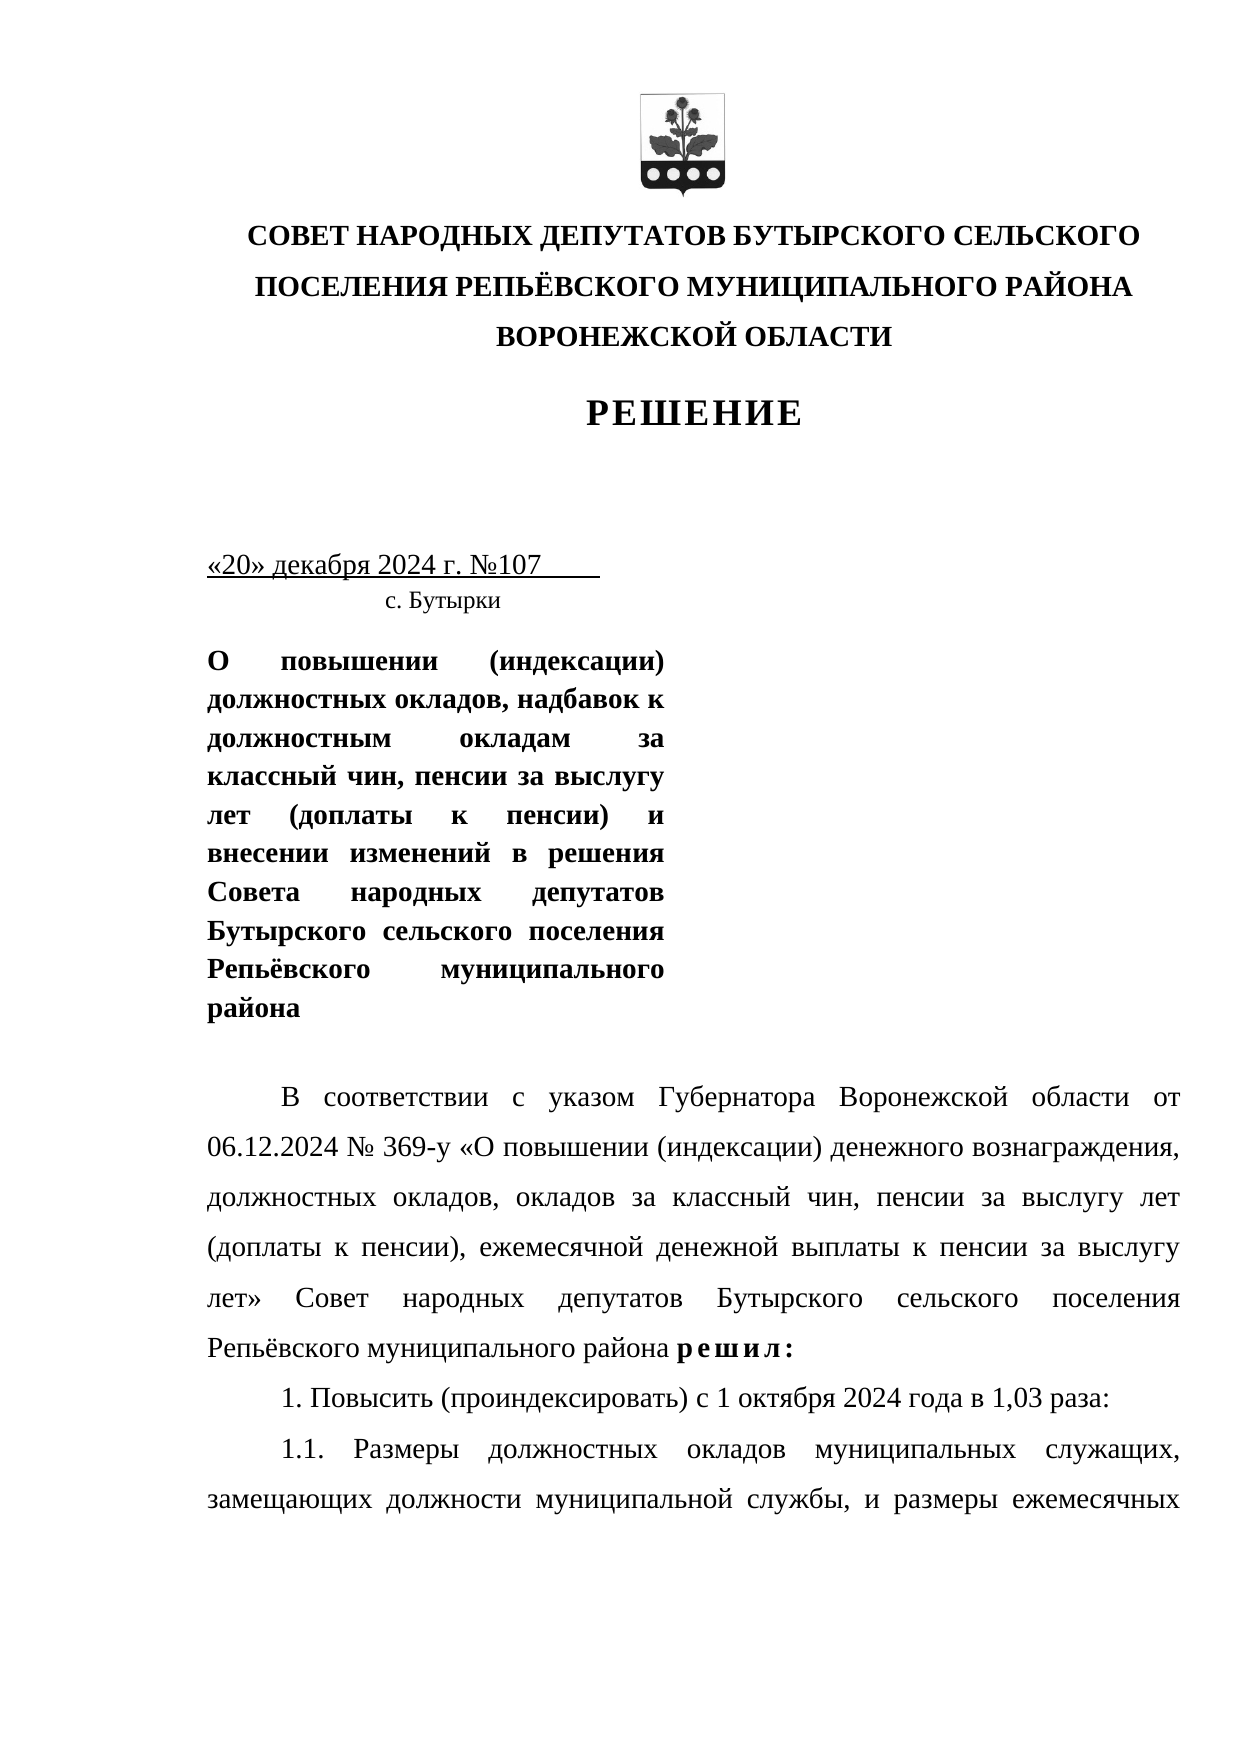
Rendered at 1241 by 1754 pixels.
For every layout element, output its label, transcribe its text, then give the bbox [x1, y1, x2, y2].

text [207, 1431, 1181, 1515]
text «20» декабря 2024 г. №107 [207, 547, 679, 580]
text СОВЕТ НАРОДНЫХ ДЕПУТАТОВ БУТЫРСКОГО СЕЛЬСКОГО ПОСЕЛЕНИЯ РЕПЬЁВСКОГО МУНИЦИПАЛЬНОГО РАЙОНА ВОРОНЕЖСКОЙ ОБЛАСТИ [207, 218, 1181, 353]
text 1. Повысить (проиндексировать) с 1 октября 2024 года в 1,03 раза: [207, 1381, 1181, 1414]
text В соответствии с указом Губернатора Воронежской области от 06.12.2024 № 369-у «О повышении (индексации) денежного вознаграждения, должностных окладов, окладов за классный чин, пенсии за выслугу лет (доплаты к пенсии), ежемесячной денежной выплаты к пенсии за выслугу лет» Совет народных депутатов Бутырского сельского поселения Репьёвского муниципального района решил: [207, 1079, 1181, 1364]
text О повышении (индексации) должностных окладов, надбавок к должностным окладам за классный чин, пенсии за выслугу лет (доплаты к пенсии) и внесении изменений в решения Совета народных депутатов Бутырского сельского поселения Репьёвского муниципального района [207, 643, 664, 1023]
picture [638, 91, 727, 198]
text РЕШЕНИЕ [207, 390, 1181, 433]
text с. Бутырки [207, 585, 679, 614]
